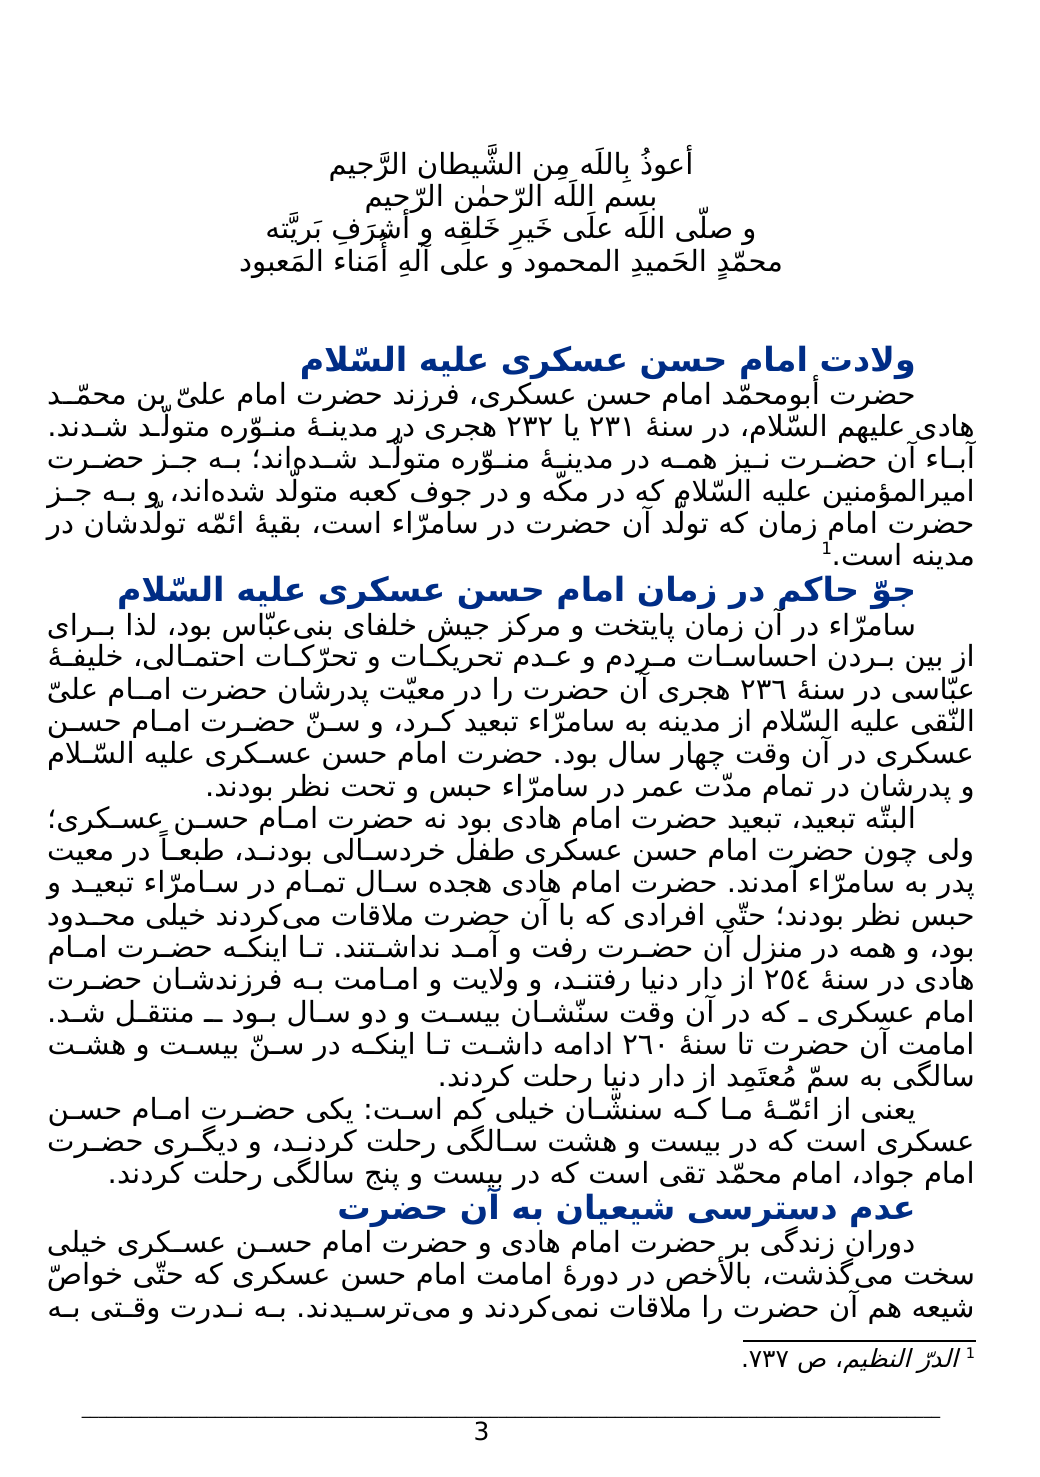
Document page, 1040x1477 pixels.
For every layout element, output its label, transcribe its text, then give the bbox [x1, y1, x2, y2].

text سامرّاء در آن زمان پایتخت و مرکز جیش خلفای بنی‌عبّاس بود، لذا برای از بین بردن احساسات مردم و عدم تحریکات و تحرّکات احتمالی، خلیفۀ عبّاسی در سنۀ ٢٣٦ هجری آن حضرت را در معیّت پدرشان حضرت امام علیّ النّقی علیه‌ السّلام از مدینه به سامرّاء تبعید کرد، و سنّ حضرت امام حسن عسکری در آن وقت چهار سال بود. حضرت امام حسن عسکری علیه‌ السّلام و پدرشان در تمام مدّت عمر در سامرّاء حبس و تحت نظر بودند. [47, 609, 975, 803]
text البتّه تبعید، تبعید حضرت امام هادی بود نه حضرت امام حسن عسکری؛ ولی چون حضرت امام حسن عسکری طفل خردسالی بودند، طبعاً در معیت پدر به سامرّاء آمدند. حضرت امام هادی هجده سال تمام در سامرّاء تبعید و حبس نظر بودند؛ حتّی افرادی که با آن حضرت ملاقات می‌کردند خیلی محدود بود، و همه در منزل آن حضرت رفت و آمد نداشتند. تا اینکه حضرت امام هادی در سنۀ ٢٥٤ از دار دنیا رفتند، و ولایت و امامت به فرزندشان حضرت امام عسکری ـ که در آن وقت سنّشان بیست و دو سال بود ـ منتقل شد. امامت آن حضرت تا سنۀ ٢٦٠ ادامه داشت تا اینکه در سنّ بیست و هشت سالگی به سمّ مُعتَمِد از دار دنیا رحلت کردند. [47, 803, 975, 1093]
text بسم اللَه الرّحمٰن الرّحیم [47, 181, 975, 213]
text محمّدٍ الحَمیدِ المحمود و علی آلهِ أُمَناء المَعبود [47, 245, 975, 277]
subtitle جوّ حاکم در زمان امام حسن عسکری علیه السّلام [106, 572, 916, 609]
subtitle ولادت امام حسن عسکری علیه السّلام [106, 342, 916, 379]
text أعوذُ بِاللَه مِن الشَّیطان الرَّجیم [47, 149, 975, 181]
text یعنی از ائمّۀ ما که سنشّان خیلی کم است: یکی حضرت امام حسن عسکری است که در بیست و هشت سالگی رحلت کردند، و دیگری حضرت امام جواد، امام محمّد تقی است که در بیست و پنج سالگی رحلت کردند. [47, 1093, 975, 1190]
text حضرت أبومحمّد امام حسن عسکری، فرزند حضرت امام علیّ بن محمّد هادی علیهم السّلام، در سنۀ ٢٣١ یا ٢٣٢ هجری در مدینۀ منوّره متولّد شدند. آباء آن حضرت نیز همه در مدینۀ منوّره متولّد شده‌اند؛ به جز حضرت امیرالمؤمنین علیه السّلام که در مکّه و در جوف کعبه متولّد شده‌اند، و به جز حضرت امام زمان که تولّد آن حضرت در سامرّاء است، بقیۀ ائمّه تولّدشان در مدینه است. [47, 379, 975, 572]
subtitle عدم دسترسی شیعیان به آن حضرت [106, 1190, 916, 1227]
text و صلّی اللَه علَی خَیرِ خَلقِه و أشرَفِ بَریَّته [47, 213, 975, 245]
